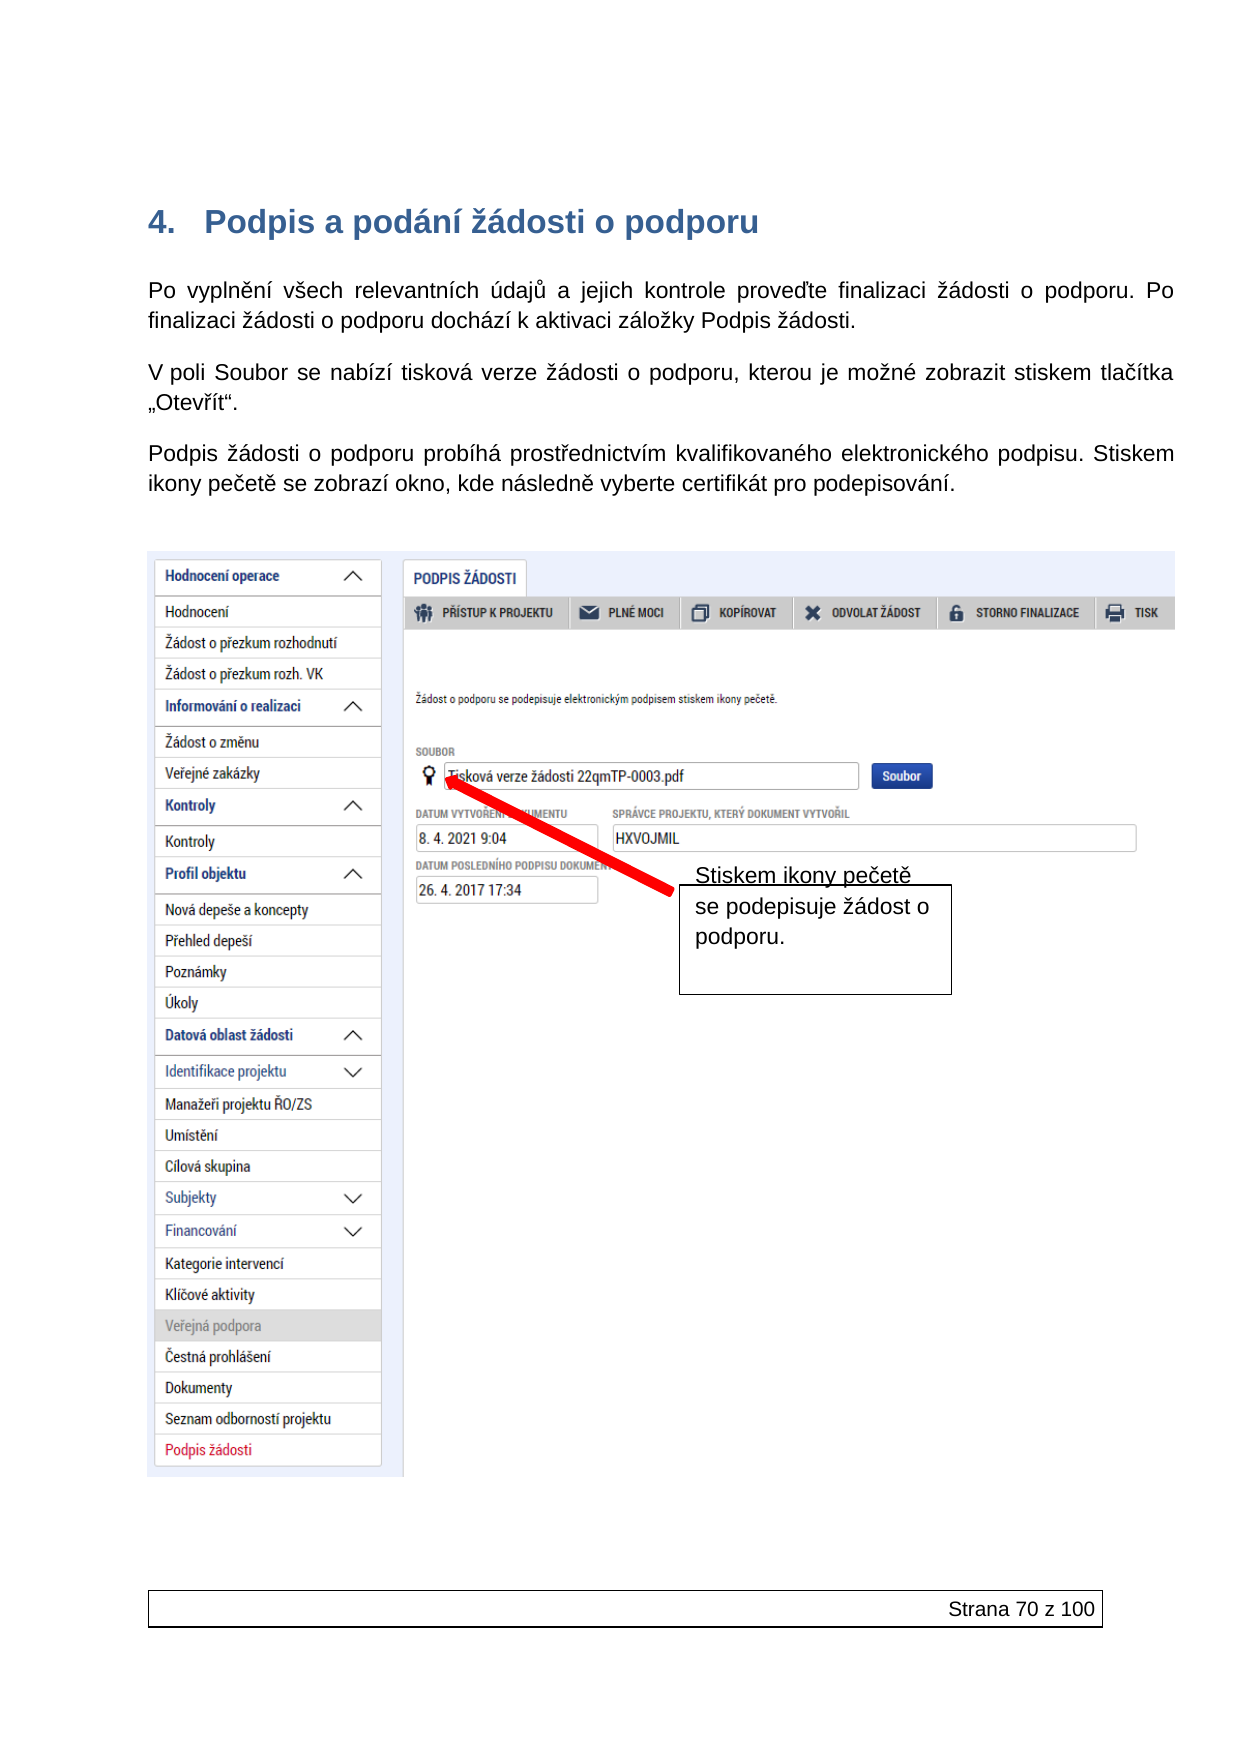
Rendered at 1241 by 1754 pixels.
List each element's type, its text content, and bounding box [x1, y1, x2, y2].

list Podpis a podání žádosti o podporu [148, 202, 1175, 241]
picture [147, 551, 1175, 1477]
text V poli Soubor se nabízí tisková verze žádosti o podporu, kterou je možné zobrazit stiskem tlačítka „Otevřít“. [148, 358, 1175, 415]
text Po vyplnění všech relevantních údajů a jejich kontrole proveďte finalizaci žádosti o podporu. Po finalizaci žádosti o podporu dochází k aktivaci záložky Podpis žádosti. [148, 277, 1175, 334]
text Podpis žádosti o podporu probíhá prostřednictvím kvalifikovaného elektronického podpisu. Stiskem ikony pečetě se zobrazí okno, kde následně vyberte certifikát pro podepisování. [148, 440, 1175, 496]
